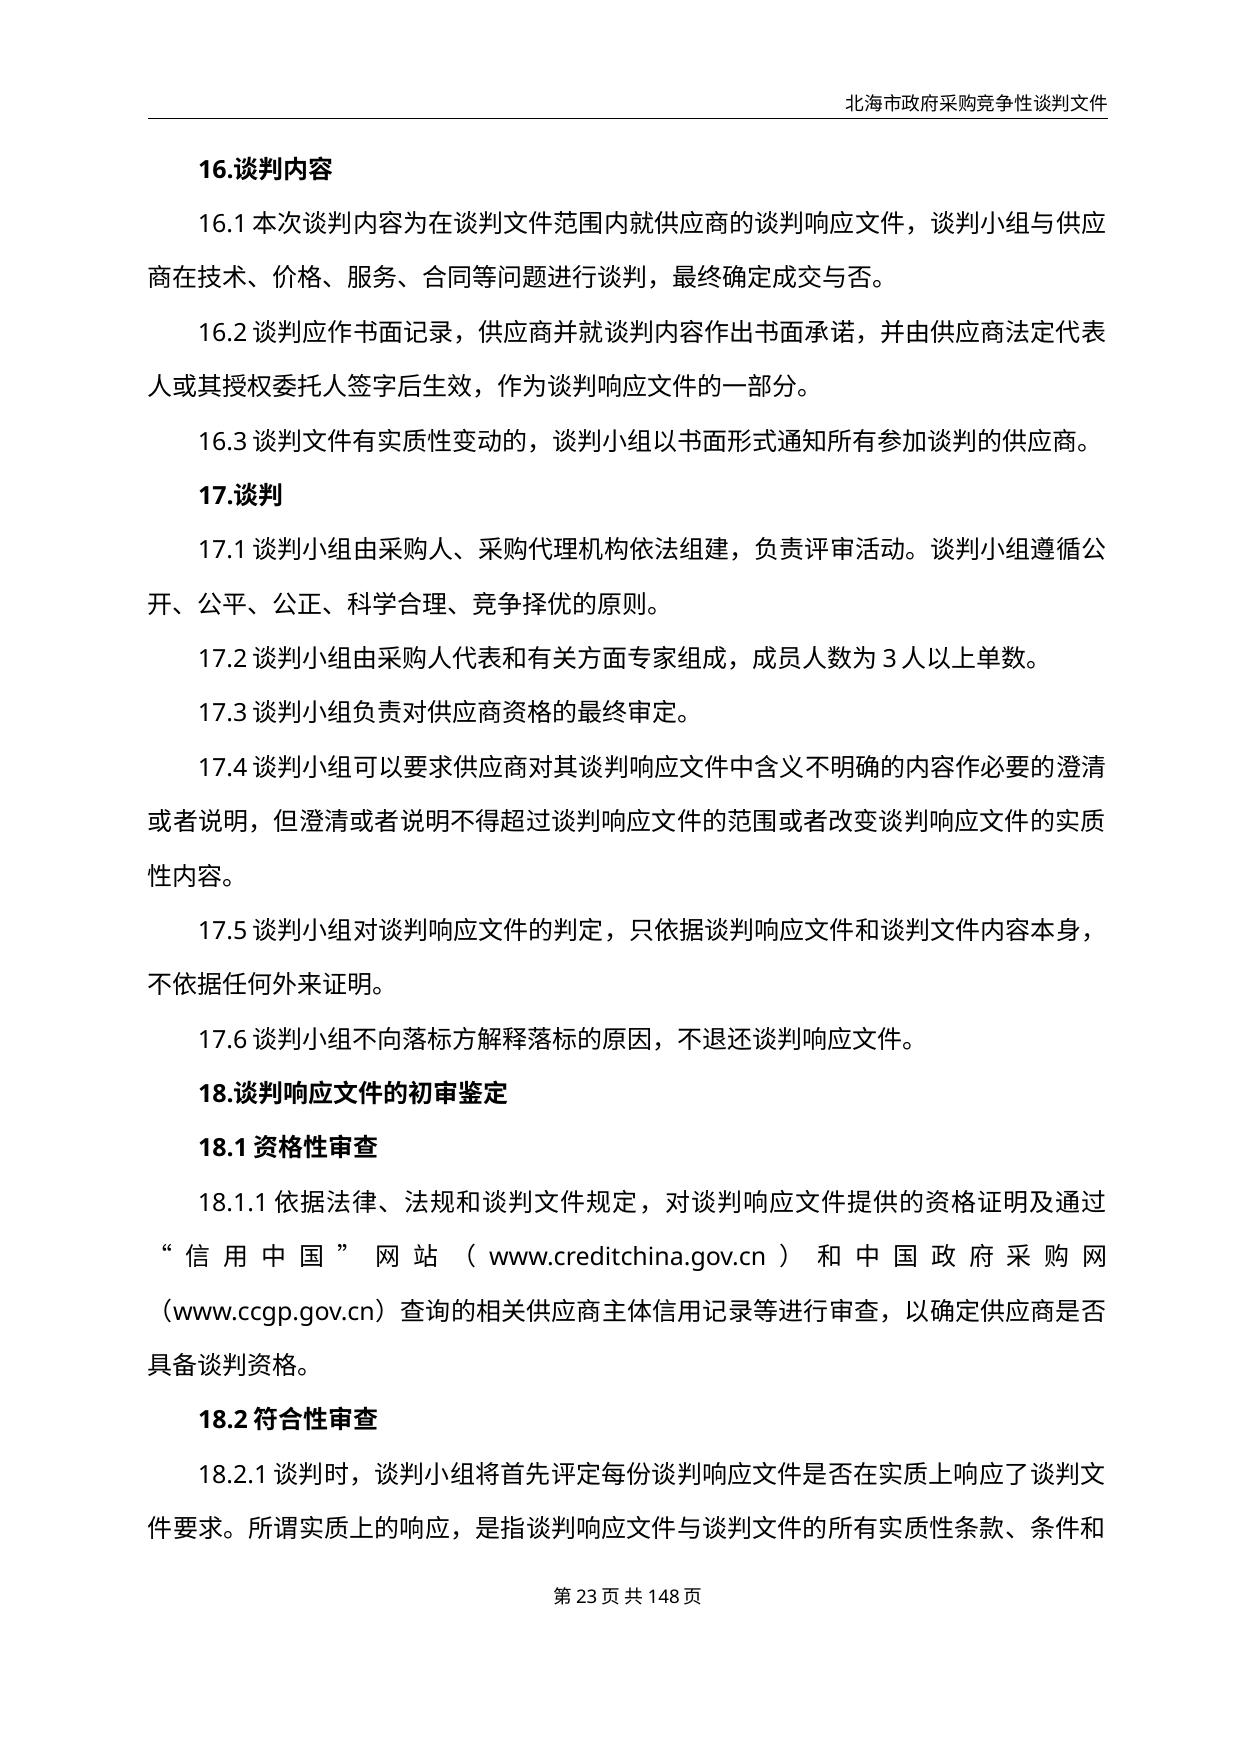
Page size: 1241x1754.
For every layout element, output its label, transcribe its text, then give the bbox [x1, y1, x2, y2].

text 18.谈判响应文件的初审鉴定 [148, 1073, 1108, 1110]
text 18.1.1依据法律、法规和谈判文件规定，对谈判响应文件提供的资格证明及通过“信用中国”网站（www.creditchina.gov.cn）和中国政府采购网（www.ccgp.gov.cn）查询的相关供应商主体信用记录等进行审查，以确定供应商是否具备谈判资格。 [148, 1182, 1108, 1382]
text 17.5谈判小组对谈判响应文件的判定，只依据谈判响应文件和谈判文件内容本身，不依据任何外来证明。 [148, 910, 1108, 1001]
text 18.2符合性审查 [148, 1400, 1108, 1436]
text 18.1资格性审查 [148, 1128, 1108, 1164]
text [148, 1454, 1108, 1545]
text 17.6谈判小组不向落标方解释落标的原因，不退还谈判响应文件。 [148, 1019, 1108, 1055]
text 16.谈判内容 [148, 149, 1108, 185]
text 17.3谈判小组负责对供应商资格的最终审定。 [148, 693, 1108, 729]
text 16.2谈判应作书面记录，供应商并就谈判内容作出书面承诺，并由供应商法定代表人或其授权委托人签字后生效，作为谈判响应文件的一部分。 [148, 312, 1108, 403]
text 17.1谈判小组由采购人、采购代理机构依法组建，负责评审活动。谈判小组遵循公开、公平、公正、科学合理、竞争择优的原则。 [148, 530, 1108, 620]
text 16.3谈判文件有实质性变动的，谈判小组以书面形式通知所有参加谈判的供应商。 [148, 421, 1108, 457]
text 17.谈判 [148, 475, 1108, 512]
text 16.1本次谈判内容为在谈判文件范围内就供应商的谈判响应文件，谈判小组与供应商在技术、价格、服务、合同等问题进行谈判，最终确定成交与否。 [148, 203, 1108, 294]
text 17.4谈判小组可以要求供应商对其谈判响应文件中含义不明确的内容作必要的澄清或者说明，但澄清或者说明不得超过谈判响应文件的范围或者改变谈判响应文件的实质性内容。 [148, 747, 1108, 892]
text 17.2谈判小组由采购人代表和有关方面专家组成，成员人数为3人以上单数。 [148, 638, 1108, 675]
